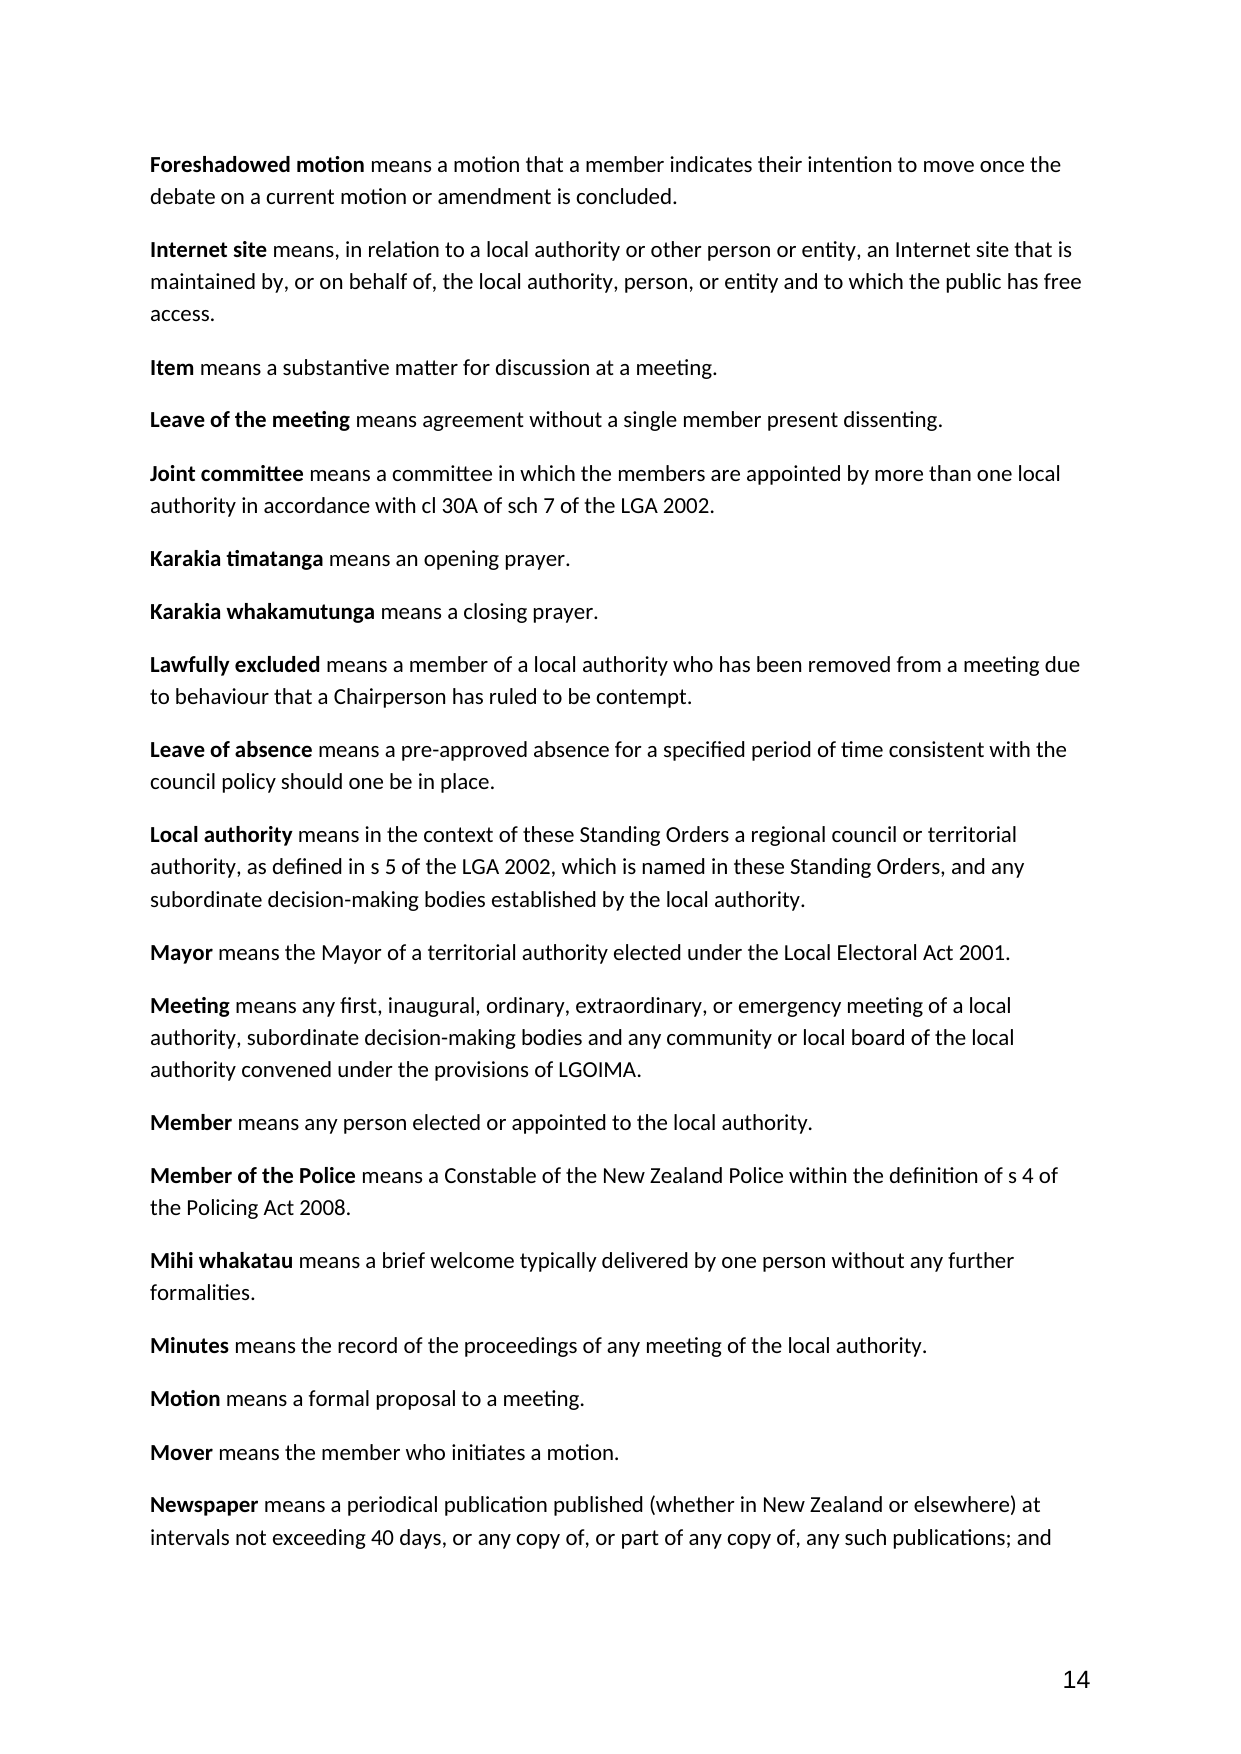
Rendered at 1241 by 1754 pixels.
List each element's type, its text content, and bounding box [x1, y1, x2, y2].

text Member means any person elected or appointed to the local authority. [150, 1108, 1090, 1136]
text Joint committee means a committee in which the members are appointed by more than one local authority in accordance with cl 30A of sch 7 of the LGA 2002. [150, 459, 1090, 519]
text Karakia whakamutunga means a closing prayer. [150, 597, 1090, 625]
text Karakia timatanga means an opening prayer. [150, 544, 1090, 572]
text Mayor means the Mayor of a territorial authority elected under the Local Electoral Act 2001. [150, 938, 1090, 966]
text Internet site means, in relation to a local authority or other person or entity, an Internet site that is maintained by, or on behalf of, the local authority, person, or entity and to which the public has free access. [150, 235, 1090, 328]
text Mover means the member who initiates a motion. [150, 1438, 1090, 1466]
text Leave of absence means a pre-approved absence for a specified period of time consistent with the council policy should one be in place. [150, 735, 1090, 795]
text Local authority means in the context of these Standing Orders a regional council or territorial authority, as defined in s 5 of the LGA 2002, which is named in these Standing Orders, and any subordinate decision-making bodies established by the local authority. [150, 820, 1090, 913]
text Leave of the meeting means agreement without a single member present dissenting. [150, 406, 1090, 434]
text Minutes means the record of the proceedings of any meeting of the local authority. [150, 1332, 1090, 1359]
text Lawfully excluded means a member of a local authority who has been removed from a meeting due to behaviour that a Chairperson has ruled to be contempt. [150, 650, 1090, 710]
text Foreshadowed motion means a motion that a member indicates their intention to move once the debate on a current motion or amendment is concluded. [150, 150, 1090, 210]
text Meeting means any first, inaugural, ordinary, extraordinary, or emergency meeting of a local authority, subordinate decision-making bodies and any community or local board of the local authority convened under the provisions of LGOIMA. [150, 991, 1090, 1083]
text Mihi whakatau means a brief welcome typically delivered by one person without any further formalities. [150, 1246, 1090, 1307]
text Member of the Police means a Constable of the New Zealand Police within the definition of s 4 of the Policing Act 2008. [150, 1161, 1090, 1221]
text Item means a substantive matter for discussion at a meeting. [150, 353, 1090, 381]
text Motion means a formal proposal to a meeting. [150, 1384, 1090, 1413]
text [150, 1491, 1090, 1551]
